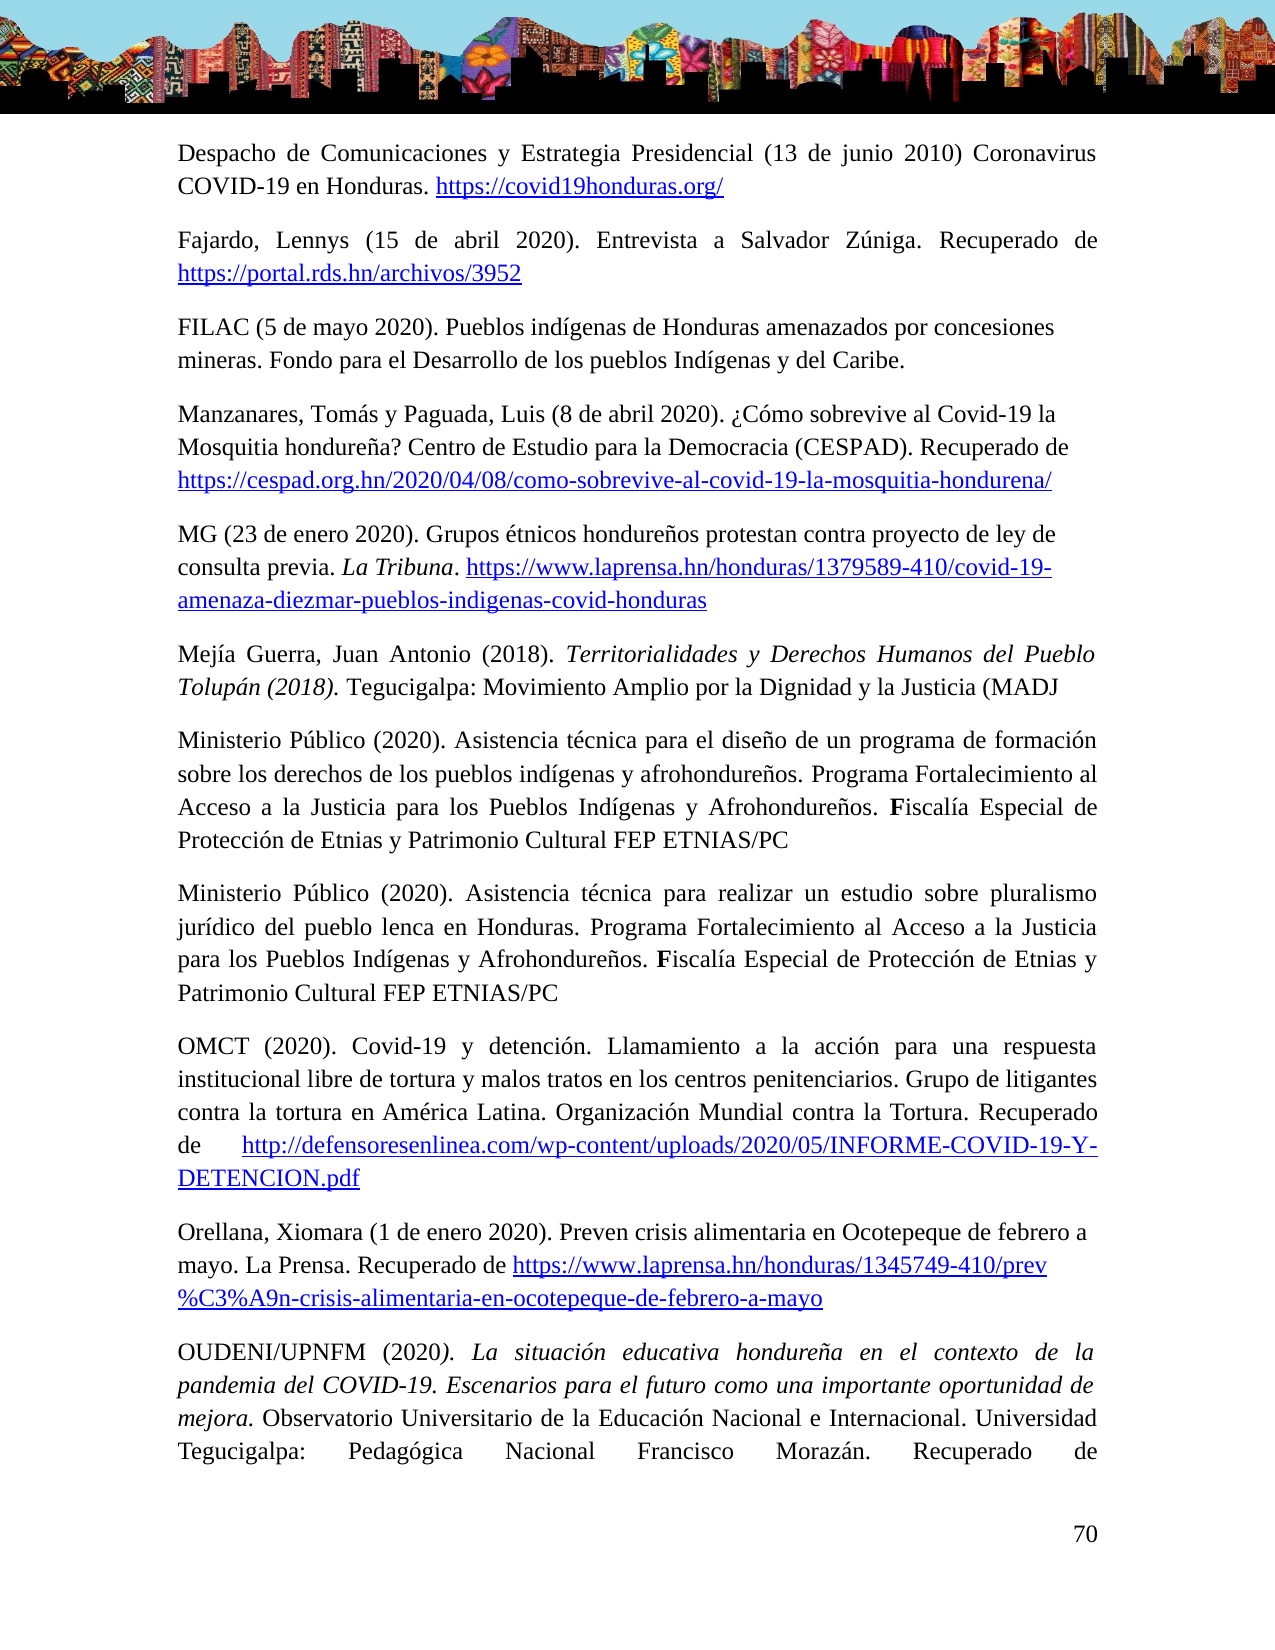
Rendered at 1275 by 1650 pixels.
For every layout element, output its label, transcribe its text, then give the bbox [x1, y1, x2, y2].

text Orellana, Xiomara (1 de enero 2020). Preven crisis alimentaria en Ocotepeque de febrero a mayo. La Prensa. Recuperado de https://www.laprensa.hn/honduras/1345749-410/prev%C3%A9n-crisis-alimentaria-en-ocotepeque-de-febrero-a-mayo [177, 1217, 1098, 1312]
text OMCT (2020). Covid-19 y detención. Llamamiento a la acción para una respuesta institucional libre de tortura y malos tratos en los centros penitenciarios. Grupo de litigantes contra la tortura en América Latina. Organización Mundial contra la Tortura. Recuperado de http://defensoresenlinea.com/wp-content/uploads/2020/05/INFORME-COVID-19-Y-DETENCION.pdf [177, 1031, 1098, 1192]
text Ministerio Público (2020). Asistencia técnica para el diseño de un programa de formación sobre los derechos de los pueblos indígenas y afrohondureños. Programa Fortalecimiento al Acceso a la Justicia para los Pueblos Indígenas y Afrohondureños. Fiscalía Especial de Protección de Etnias y Patrimonio Cultural FEP ETNIAS/PC [177, 726, 1098, 853]
text MG (23 de enero 2020). Grupos étnicos hondureños protestan contra proyecto de ley de consulta previa. La Tribuna. https://www.laprensa.hn/honduras/1379589-410/covid-19-amenaza-diezmar-pueblos-indigenas-covid-honduras [177, 519, 1098, 614]
text Despacho de Comunicaciones y Estrategia Presidencial (13 de junio 2010) Coronavirus COVID-19 en Honduras. https://covid19honduras.org/ [177, 138, 1098, 200]
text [177, 1337, 1098, 1465]
text Ministerio Público (2020). Asistencia técnica para realizar un estudio sobre pluralismo jurídico del pueblo lenca en Honduras. Programa Fortalecimiento al Acceso a la Justicia para los Pueblos Indígenas y Afrohondureños. Fiscalía Especial de Protección de Etnias y Patrimonio Cultural FEP ETNIAS/PC [177, 878, 1098, 1006]
text FILAC (5 de mayo 2020). Pueblos indígenas de Honduras amenazados por concesiones mineras. Fondo para el Desarrollo de los pueblos Indígenas y del Caribe. [177, 312, 1098, 374]
text Mejía Guerra, Juan Antonio (2018). Territorialidades y Derechos Humanos del Pueblo Tolupán (2018). Tegucigalpa: Movimiento Amplio por la Dignidad y la Justicia (MADJ [177, 639, 1098, 701]
picture [0, 0, 1275, 114]
text Manzanares, Tomás y Paguada, Luis (8 de abril 2020). ¿Cómo sobrevive al Covid-19 la Mosquitia hondureña? Centro de Estudio para la Democracia (CESPAD). Recuperado de https://cespad.org.hn/2020/04/08/como-sobrevive-al-covid-19-la-mosquitia-hondurena/ [177, 399, 1098, 494]
text Fajardo, Lennys (15 de abril 2020). Entrevista a Salvador Zúniga. Recuperado de https://portal.rds.hn/archivos/3952 [177, 225, 1098, 287]
